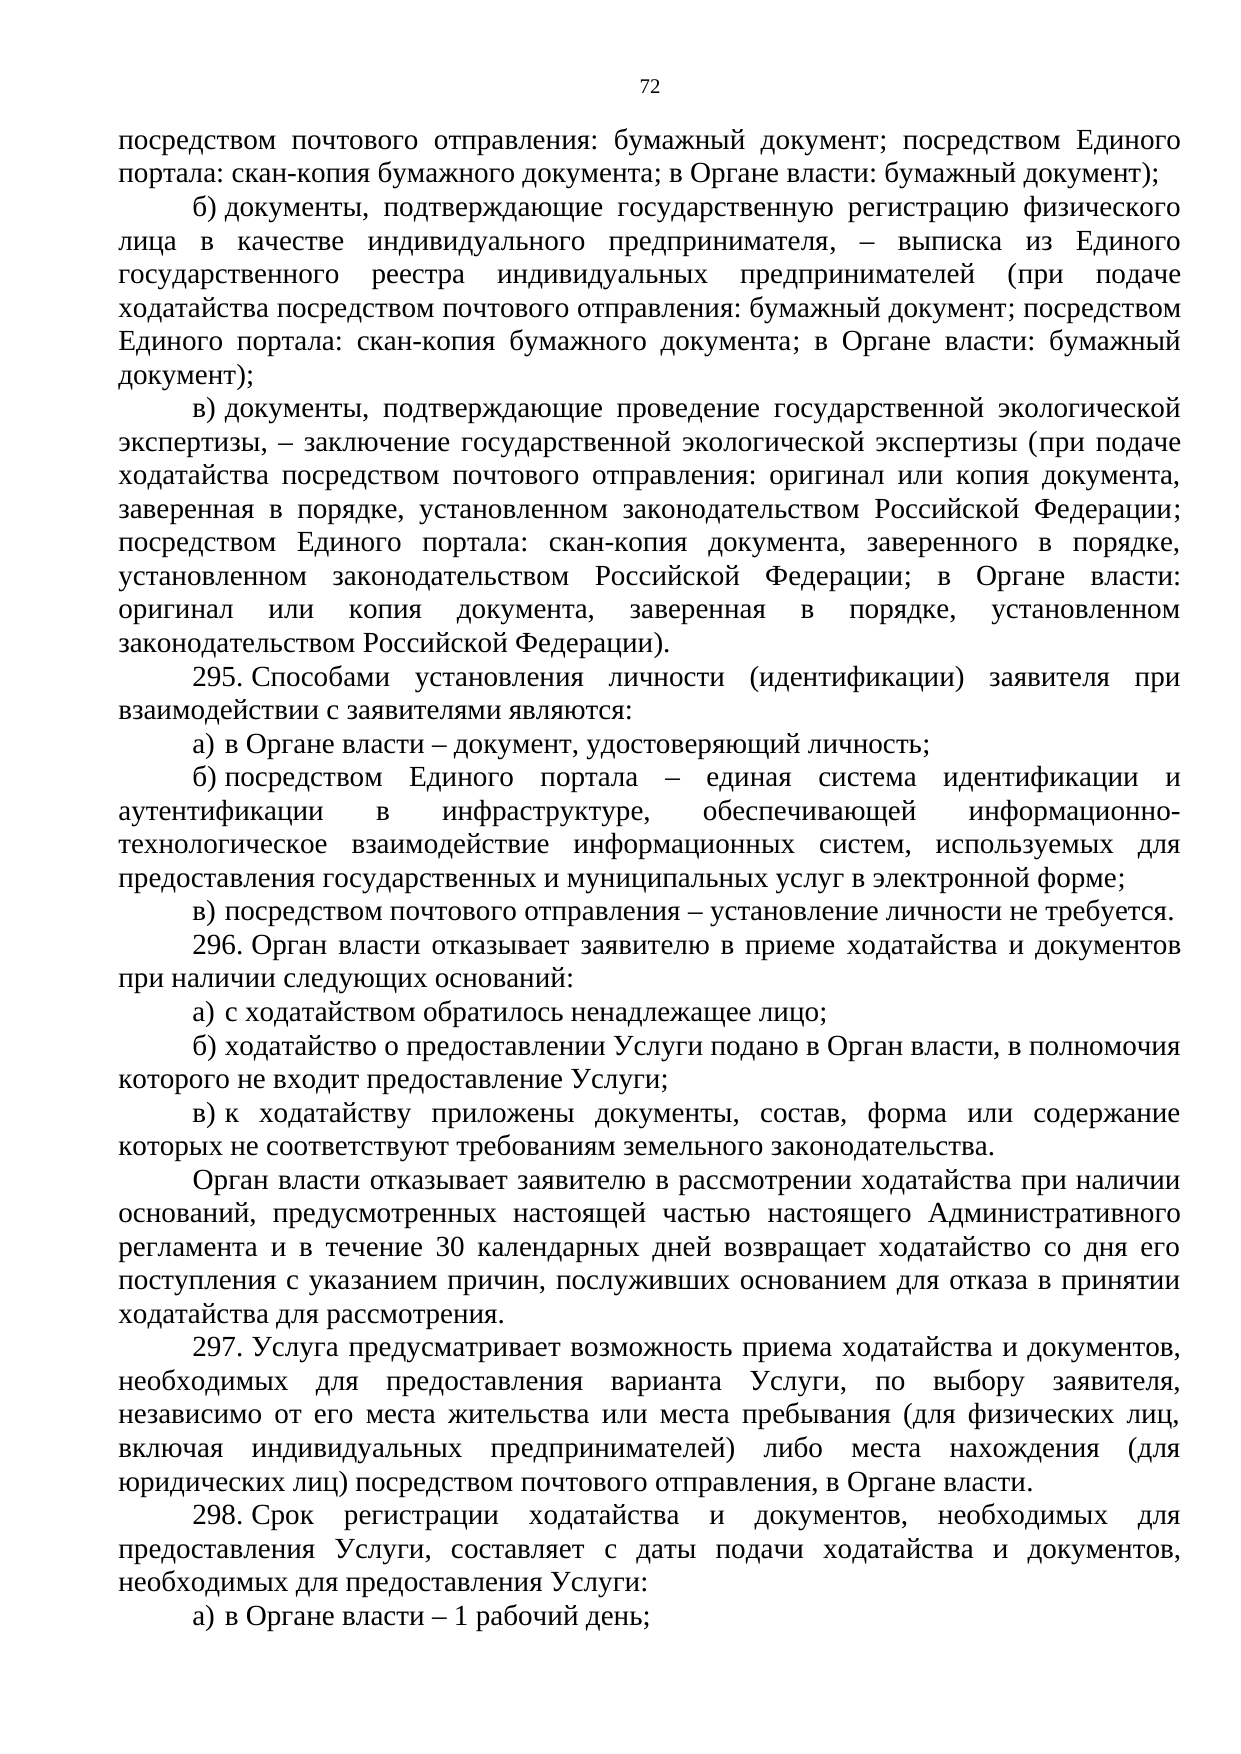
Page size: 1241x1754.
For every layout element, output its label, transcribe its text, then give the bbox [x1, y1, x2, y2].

list Орган власти отказывает заявителю в приеме ходатайства и документов при наличии следующих оснований: [118, 927, 1181, 994]
list посредством почтового отправления – установление личности не требуется. [118, 893, 1181, 927]
list в Органе власти – документ, удостоверяющий личность; [118, 726, 1181, 759]
list документы, подтверждающие государственную регистрацию физического лица в качестве индивидуального предпринимателя, – выписка из Единого государственного реестра индивидуальных предпринимателей (при подаче ходатайства посредством почтового отправления: бумажный документ; посредством Единого портала: скан-копия бумажного документа; в Органе власти: бумажный документ); [118, 189, 1181, 390]
list Способами установления личности (идентификации) заявителя при взаимодействии с заявителями являются: [118, 659, 1181, 726]
list ходатайство о предоставлении Услуги подано в Орган власти, в полномочия которого не входит предоставление Услуги; [118, 1028, 1181, 1095]
list с ходатайством обратилось ненадлежащее лицо; [118, 994, 1181, 1028]
list Услуга предусматривает возможность приема ходатайства и документов, необходимых для предоставления варианта Услуги, по выбору заявителя, независимо от его места жительства или места пребывания (для физических лиц, включая индивидуальных предпринимателей) либо места нахождения (для юридических лиц) посредством почтового отправления, в Органе власти. [118, 1329, 1181, 1497]
list в Органе власти – 1 рабочий день; [118, 1598, 1181, 1631]
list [118, 122, 1181, 189]
list документы, подтверждающие проведение государственной экологической экспертизы, – заключение государственной экологической экспертизы (при подаче ходатайства посредством почтового отправления: оригинал или копия документа, заверенная в порядке, установленном законодательством Российской Федерации; посредством Единого портала: скан-копия документа, заверенного в порядке, установленном законодательством Российской Федерации; в Органе власти: оригинал или копия документа, заверенная в порядке, установленном законодательством Российской Федерации). [118, 390, 1181, 659]
list посредством Единого портала – единая система идентификации и аутентификации в инфраструктуре, обеспечивающей информационно-технологическое взаимодействие информационных систем, используемых для предоставления государственных и муниципальных услуг в электронной форме; [118, 759, 1181, 893]
list Орган власти отказывает заявителю в рассмотрении ходатайства при наличии оснований, предусмотренных настоящей частью настоящего Административного регламента и в течение 30 календарных дней возвращает ходатайство со дня его поступления с указанием причин, послуживших основанием для отказа в принятии ходатайства для рассмотрения. [118, 1162, 1181, 1329]
list к ходатайству приложены документы, состав, форма или содержание которых не соответствуют требованиям земельного законодательства. [118, 1095, 1181, 1162]
list Срок регистрации ходатайства и документов, необходимых для предоставления Услуги, составляет с даты подачи ходатайства и документов, необходимых для предоставления Услуги: [118, 1497, 1181, 1598]
